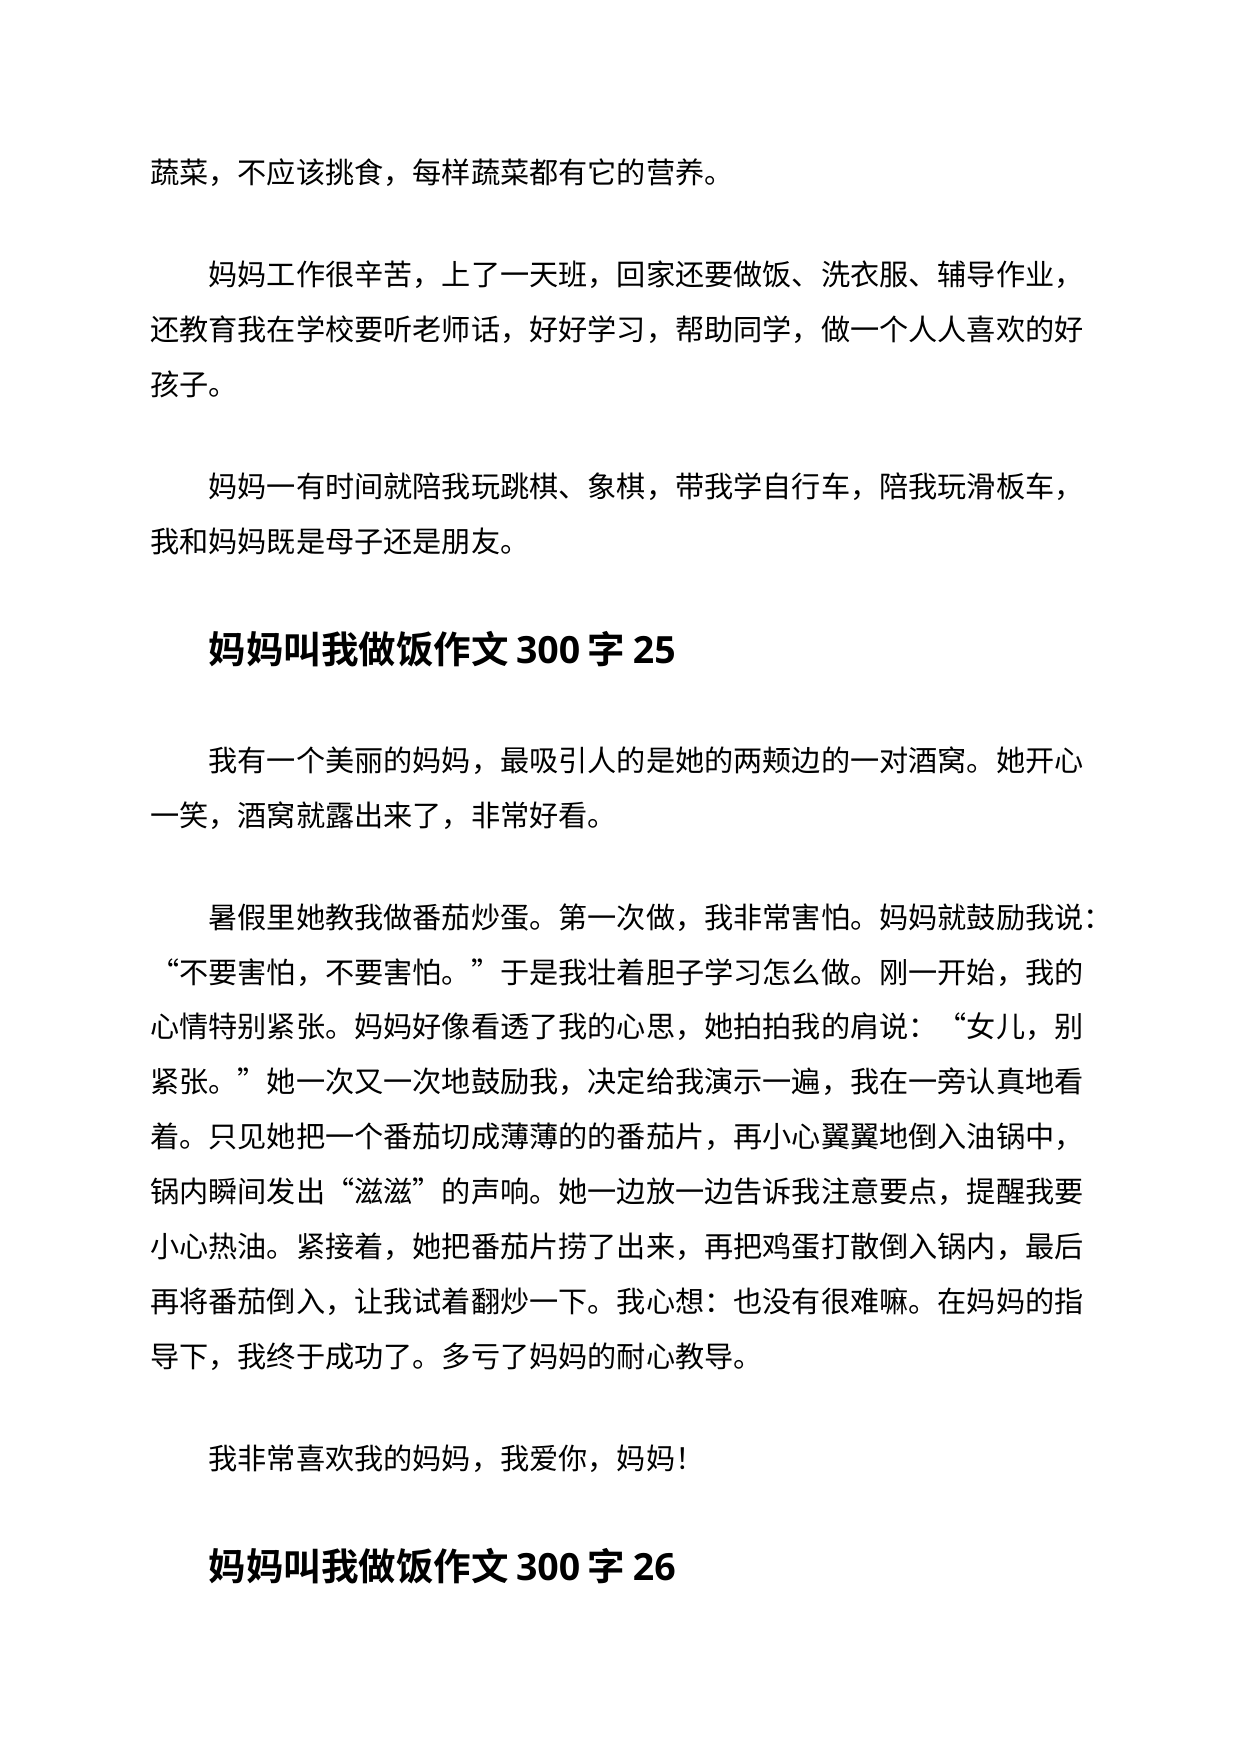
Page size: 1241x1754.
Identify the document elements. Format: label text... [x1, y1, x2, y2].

text 我有一个美丽的妈妈，最吸引人的是她的两颊边的一对酒窝。她开心一笑，酒窝就露出来了，非常好看。 [150, 738, 1090, 835]
text 我非常喜欢我的妈妈，我爱你，妈妈！ [150, 1435, 1090, 1477]
text 妈妈工作很辛苦，上了一天班，回家还要做饭、洗衣服、辅导作业，还教育我在学校要听老师话，好好学习，帮助同学，做一个人人喜欢的好孩子。 [150, 252, 1090, 404]
text 妈妈叫我做饭作文300字25 [150, 620, 1090, 674]
text 妈妈一有时间就陪我玩跳棋、象棋，带我学自行车，陪我玩滑板车，我和妈妈既是母子还是朋友。 [150, 463, 1090, 561]
text 妈妈叫我做饭作文300字26 [150, 1537, 1090, 1591]
text 暑假里她教我做番茄炒蛋。第一次做，我非常害怕。妈妈就鼓励我说：“不要害怕，不要害怕。”于是我壮着胆子学习怎么做。刚一开始，我的心情特别紧张。妈妈好像看透了我的心思，她拍拍我的肩说：“女儿，别紧张。”她一次又一次地鼓励我，决定给我演示一遍，我在一旁认真地看着。只见她把一个番茄切成薄薄的的番茄片，再小心翼翼地倒入油锅中，锅内瞬间发出“滋滋”的声响。她一边放一边告诉我注意要点，提醒我要小心热油。紧接着，她把番茄片捞了出来，再把鸡蛋打散倒入锅内，最后再将番茄倒入，让我试着翻炒一下。我心想：也没有很难嘛。在妈妈的指导下，我终于成功了。多亏了妈妈的耐心教导。 [150, 894, 1090, 1376]
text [150, 150, 1090, 192]
